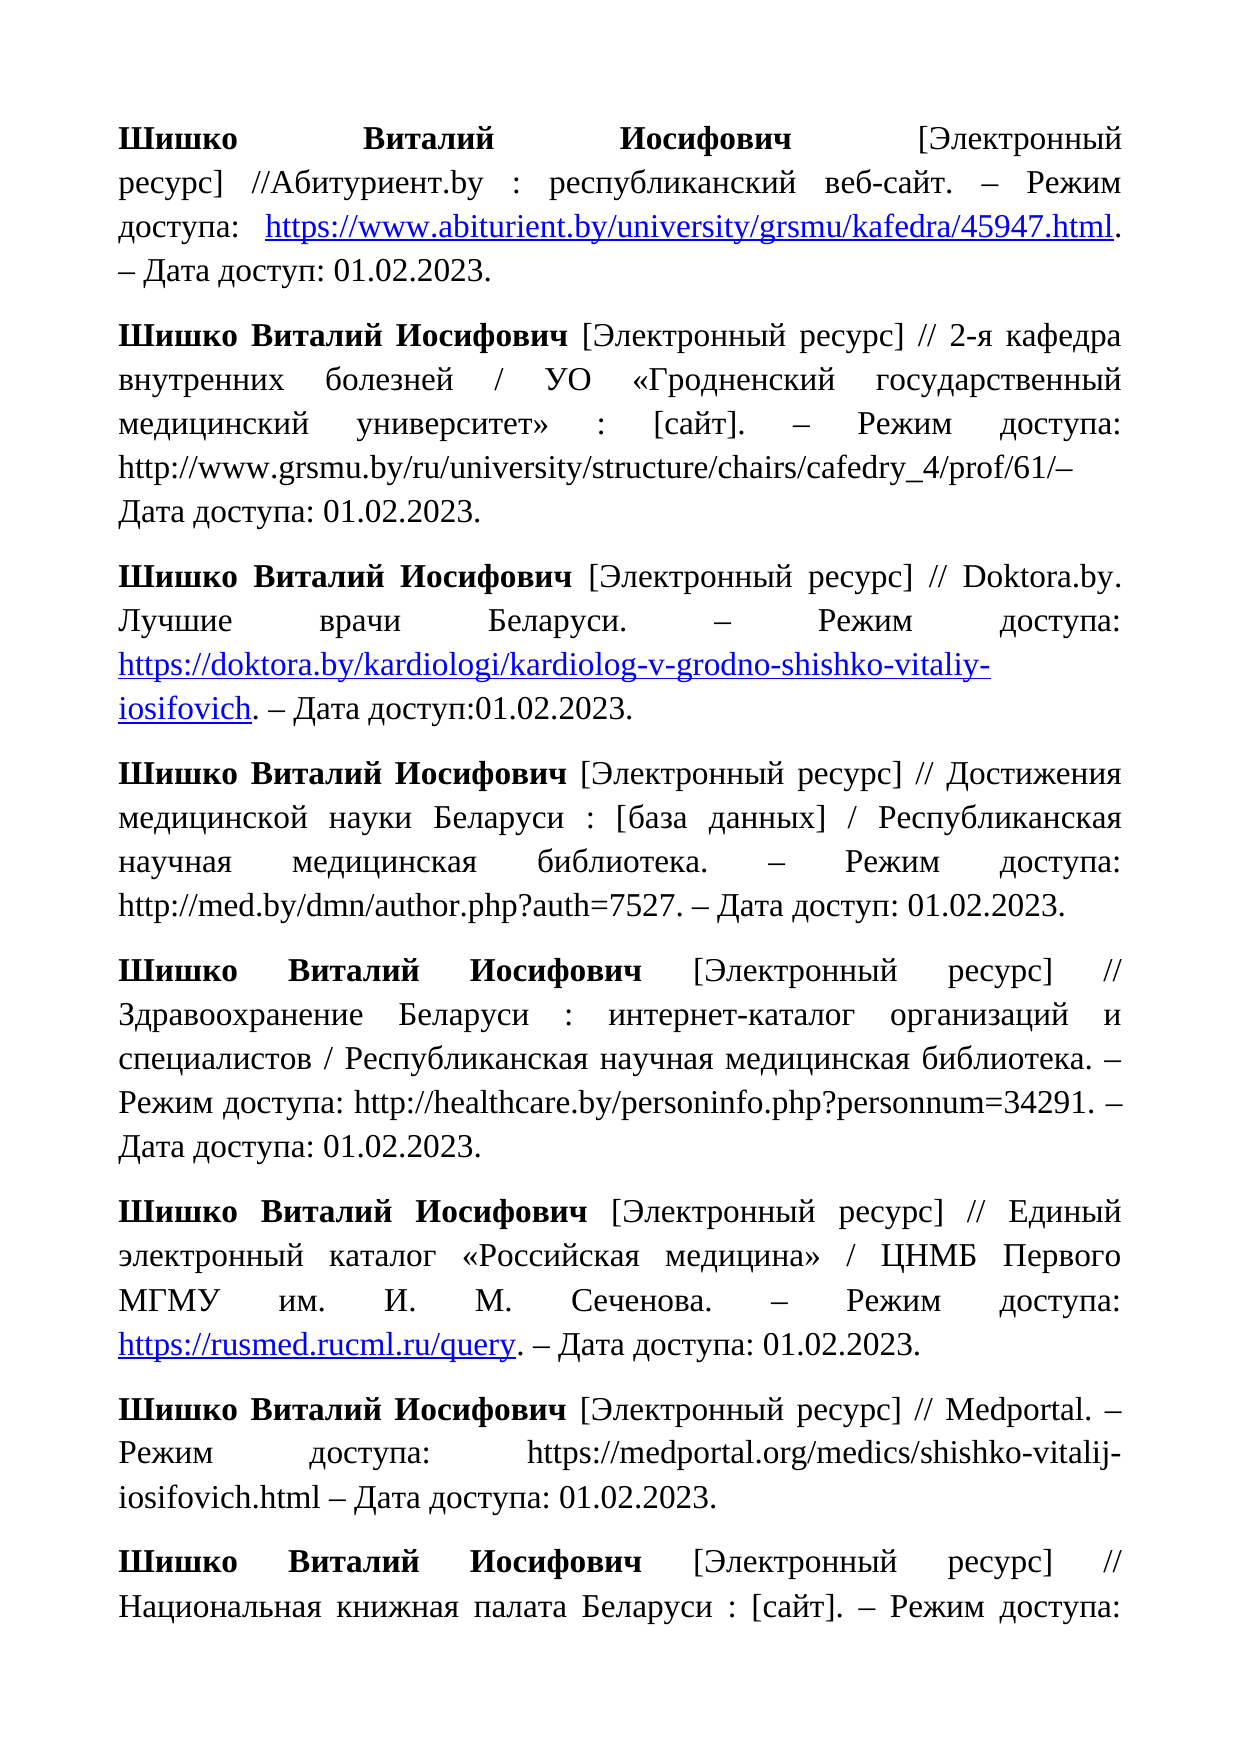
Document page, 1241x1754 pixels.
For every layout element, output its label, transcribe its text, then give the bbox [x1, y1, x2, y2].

text Шишко Виталий Иосифович [Электронный ресурс] //Абитуриент.by : республиканский веб-сайт. – Режим доступа: https://www.abiturient.by/university/grsmu/kafedra/45947.html. – Дата доступ: 01.02.2023. [118, 118, 1122, 289]
text Шишко Виталий Иосифович [Электронный ресурс] // Здравоохранение Беларуси : интернет-каталог организаций и специалистов / Республиканская научная медицинская библиотека. – Режим доступа: http://healthcare.by/personinfo.php?personnum=34291. – Дата доступа: 01.02.2023. [118, 951, 1122, 1165]
text Шишко Виталий Иосифович [Электронный ресурс] // 2-я кафедра внутренних болезней / УО «Гродненский государственный медицинский университет» : [сайт]. – Режим доступа: http://www.grsmu.by/ru/university/structure/chairs/cafedry_4/prof/61/– Дата доступа: 01.02.2023. [118, 315, 1122, 530]
text Шишко Виталий Иосифович [Электронный ресурс] // Medportal. – Режим доступа: https://medportal.org/medics/shishko-vitalij-iosifovich.html – Дата доступа: 01.02.2023. [118, 1389, 1122, 1515]
text Шишко Виталий Иосифович [Электронный ресурс] // Единый электронный каталог «Российская медицина» / ЦНМБ Первого МГМУ им. И. М. Сеченова. – Режим доступа: https://rusmed.rucml.ru/query. – Дата доступа: 01.02.2023. [118, 1192, 1122, 1362]
text Шишко Виталий Иосифович [Электронный ресурс] // Достижения медицинской науки Беларуси : [база данных] / Республиканская научная медицинская библиотека. – Режим доступа: http://med.by/dmn/author.php?auth=7527. – Дата доступ: 01.02.2023. [118, 753, 1122, 924]
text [118, 1542, 1122, 1624]
text Шишко Виталий Иосифович [Электронный ресурс] // Doktora.by. Лучшие врачи Беларуси. – Режим доступа: https://doktora.by/kardiologi/kardiolog-v-grodno-shishko-vitaliy-iosifovich. – Дата доступ:01.02.2023. [118, 556, 1122, 727]
